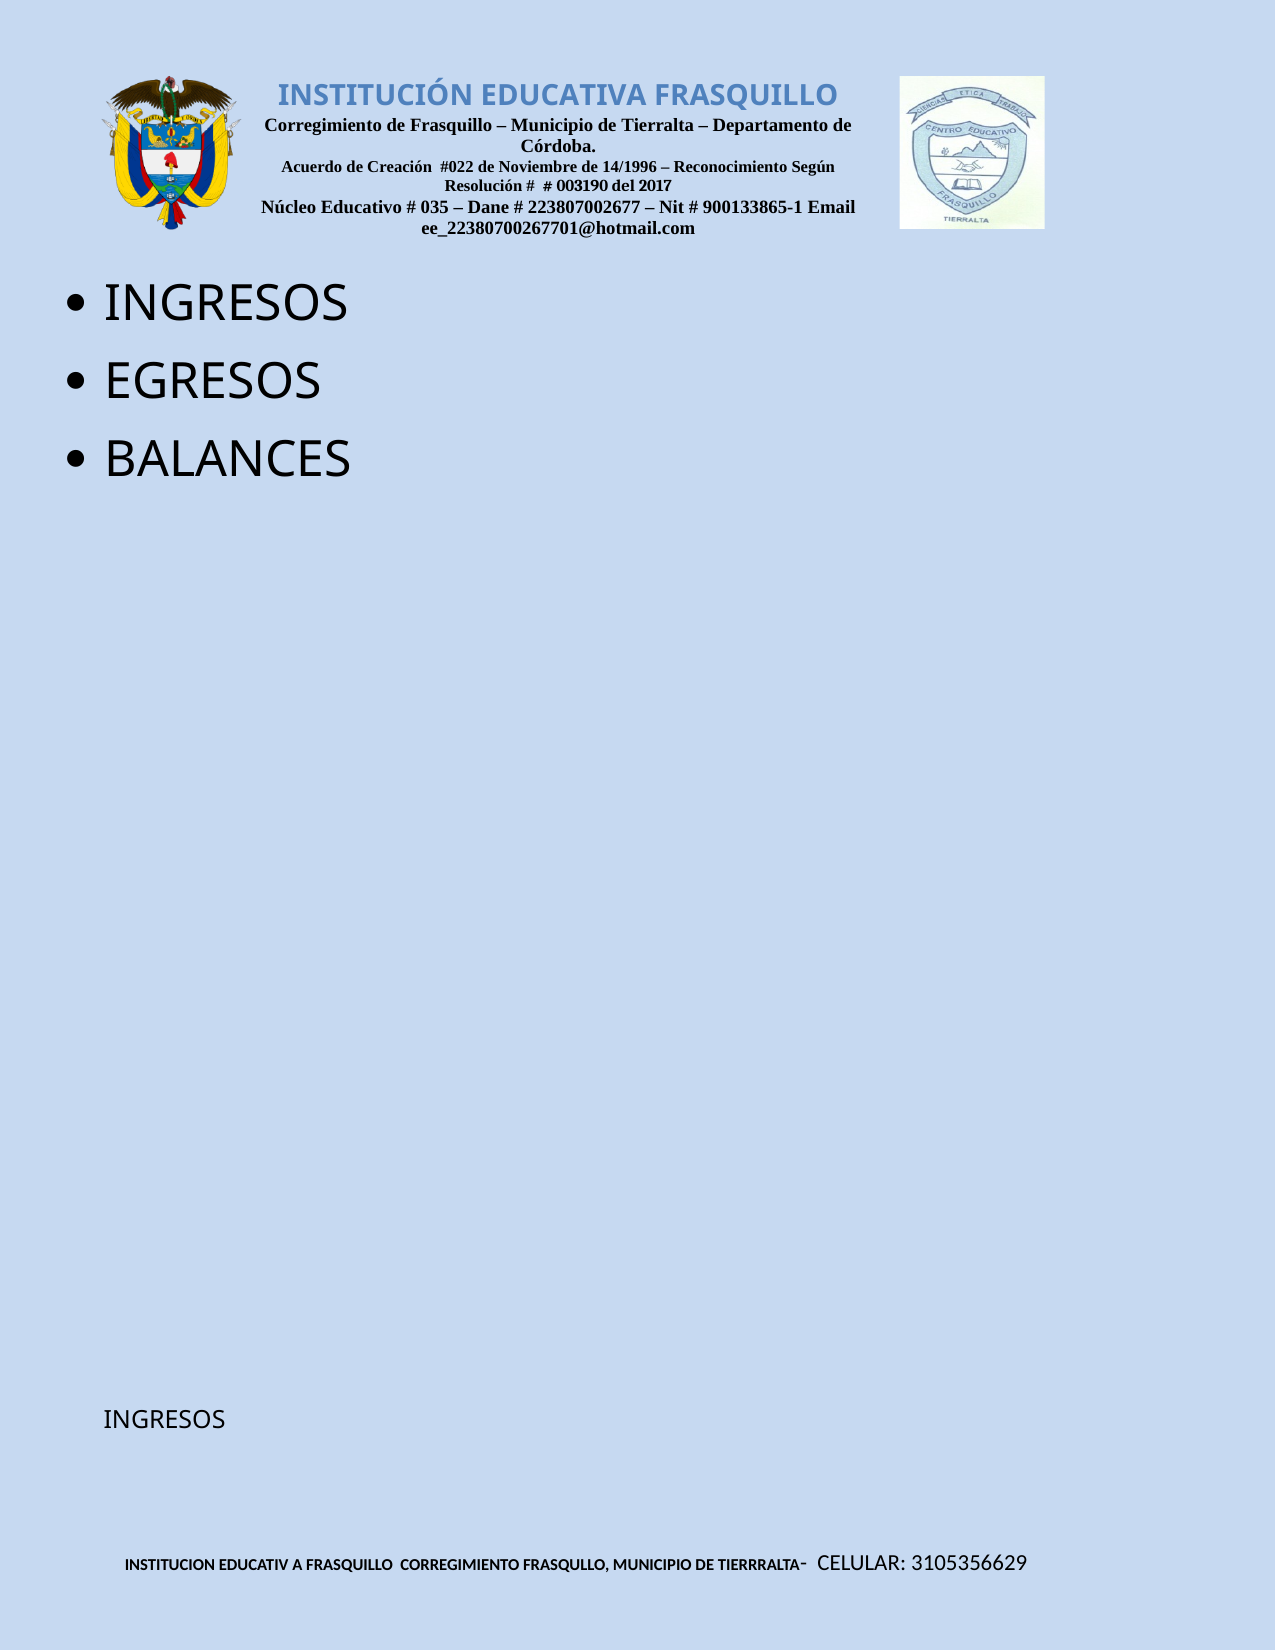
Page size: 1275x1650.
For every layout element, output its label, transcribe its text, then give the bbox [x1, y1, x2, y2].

list INGRESOS [67, 267, 1122, 335]
picture [100, 75, 242, 230]
text INGRESOS [0, 1402, 1122, 1436]
picture [899, 76, 1045, 229]
list BALANCES [67, 423, 1122, 491]
list EGRESOS [67, 345, 1122, 413]
